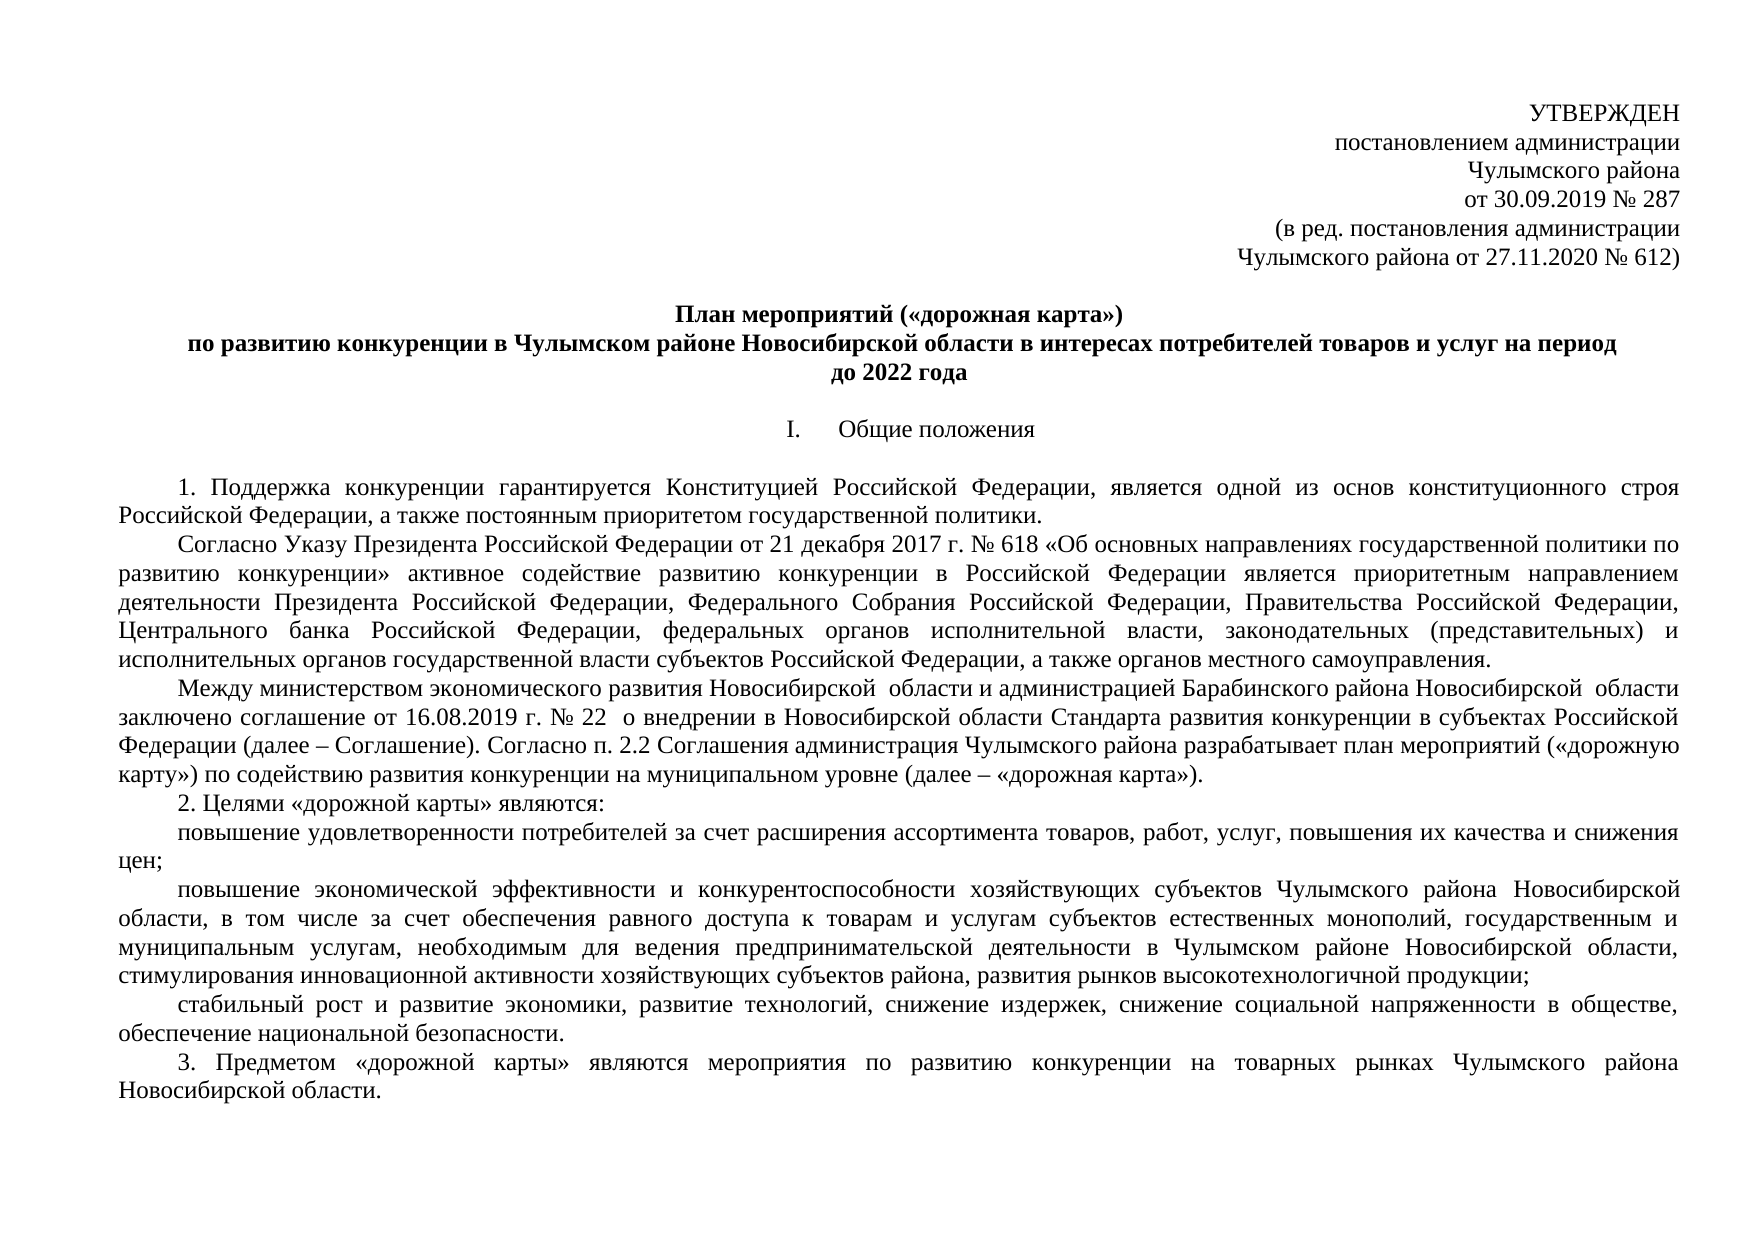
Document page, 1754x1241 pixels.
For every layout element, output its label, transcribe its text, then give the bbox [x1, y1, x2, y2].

text План мероприятий («дорожная карта») [118, 299, 1680, 328]
title от 30.09.2019 № 287 [1181, 184, 1680, 213]
title Чулымского района [1181, 155, 1680, 184]
text до 2022 года [118, 357, 1680, 385]
text 2. Целями «дорожной карты» являются: [118, 788, 1680, 817]
text 1. Поддержка конкуренции гарантируется Конституцией Российской Федерации, является одной из основ конституционного строя Российской Федерации, а также постоянным приоритетом государственной политики. [118, 472, 1680, 529]
text Согласно Указу Президента Российской Федерации от 21 декабря 2017 г. № 618 «Об основных направлениях государственной политики по развитию конкуренции» активное содействие развитию конкуренции в Российской Федерации является приоритетным направлением деятельности Президента Российской Федерации, Федерального Собрания Российской Федерации, Правительства Российской Федерации, Центрального банка Российской Федерации, федеральных органов исполнительной власти, законодательных (представительных) и исполнительных органов государственной власти субъектов Российской Федерации, а также органов местного самоуправления. [118, 529, 1680, 673]
title УТВЕРЖДЕН [1181, 98, 1680, 127]
title Чулымского района от 27.11.2020 № 612) [1181, 242, 1680, 270]
text по развитию конкуренции в Чулымском районе Новосибирской области в интересах потребителей товаров и услуг на период [118, 328, 1680, 357]
list Общие положения [156, 414, 1680, 443]
title (в ред. постановления администрации [1181, 213, 1680, 242]
text повышение удовлетворенности потребителей за счет расширения ассортимента товаров, работ, услуг, повышения их качества и снижения цен; [118, 817, 1680, 874]
text 3. Предметом «дорожной карты» являются мероприятия по развитию конкуренции на товарных рынках Чулымского района Новосибирской области. [118, 1047, 1680, 1104]
text повышение экономической эффективности и конкурентоспособности хозяйствующих субъектов Чулымского района Новосибирской области, в том числе за счет обеспечения равного доступа к товарам и услугам субъектов естественных монополий, государственным и муниципальным услугам, необходимым для ведения предпринимательской деятельности в Чулымском районе Новосибирской области, стимулирования инновационной активности хозяйствующих субъектов района, развития рынков высокотехнологичной продукции; [118, 874, 1680, 989]
title постановлением администрации [1181, 127, 1680, 155]
text Между министерством экономического развития Новосибирской области и администрацией Барабинского района Новосибирской области заключено соглашение от 16.08.2019 г. № 22 о внедрении в Новосибирской области Стандарта развития конкуренции в субъектах Российской Федерации (далее – Соглашение). Согласно п. 2.2 Соглашения администрация Чулымского района разрабатывает план мероприятий («дорожную карту») по содействию развития конкуренции на муниципальном уровне (далее – «дорожная карта»). [118, 673, 1680, 788]
text стабильный рост и развитие экономики, развитие технологий, снижение издержек, снижение социальной напряженности в обществе, обеспечение национальной безопасности. [118, 989, 1680, 1047]
